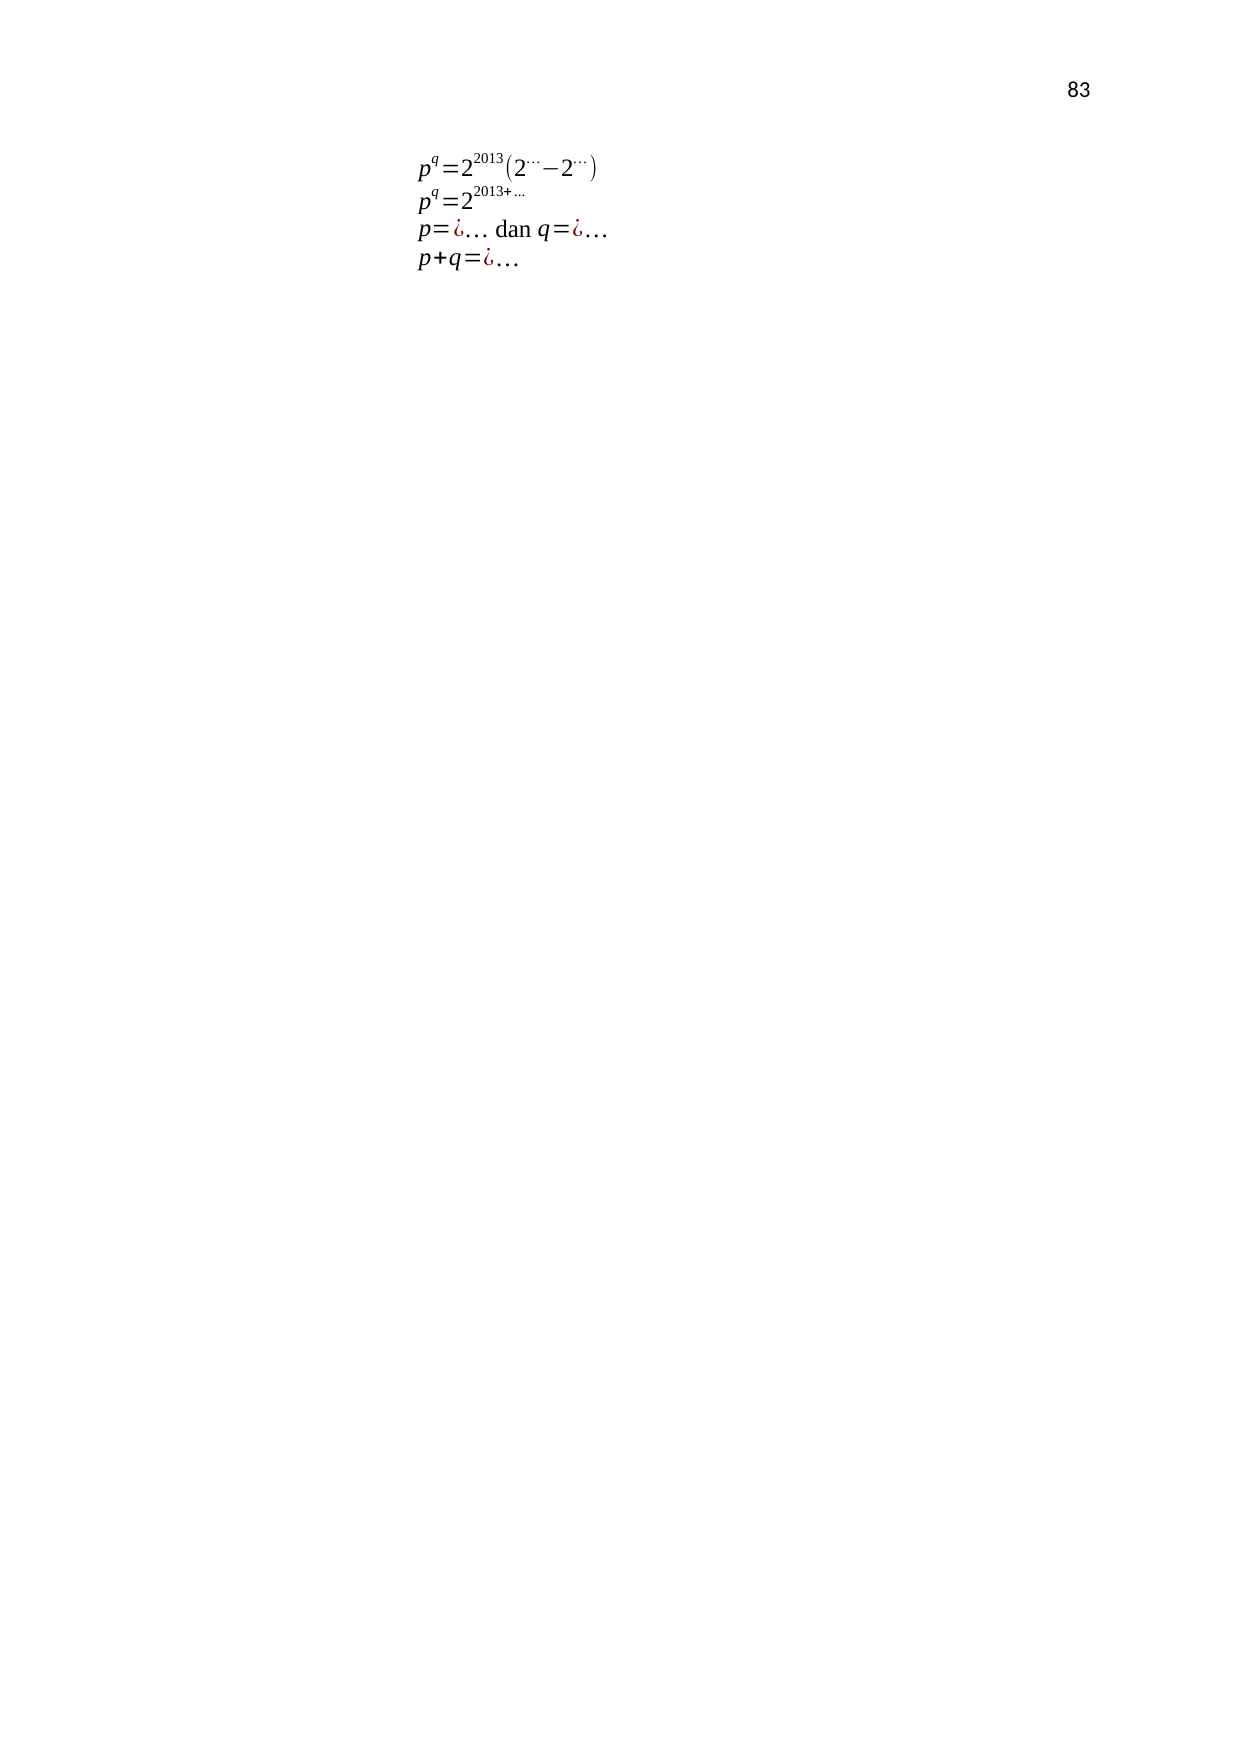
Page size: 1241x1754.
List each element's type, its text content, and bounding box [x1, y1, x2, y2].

list … dan … [416, 214, 1090, 243]
list … [416, 243, 1090, 272]
